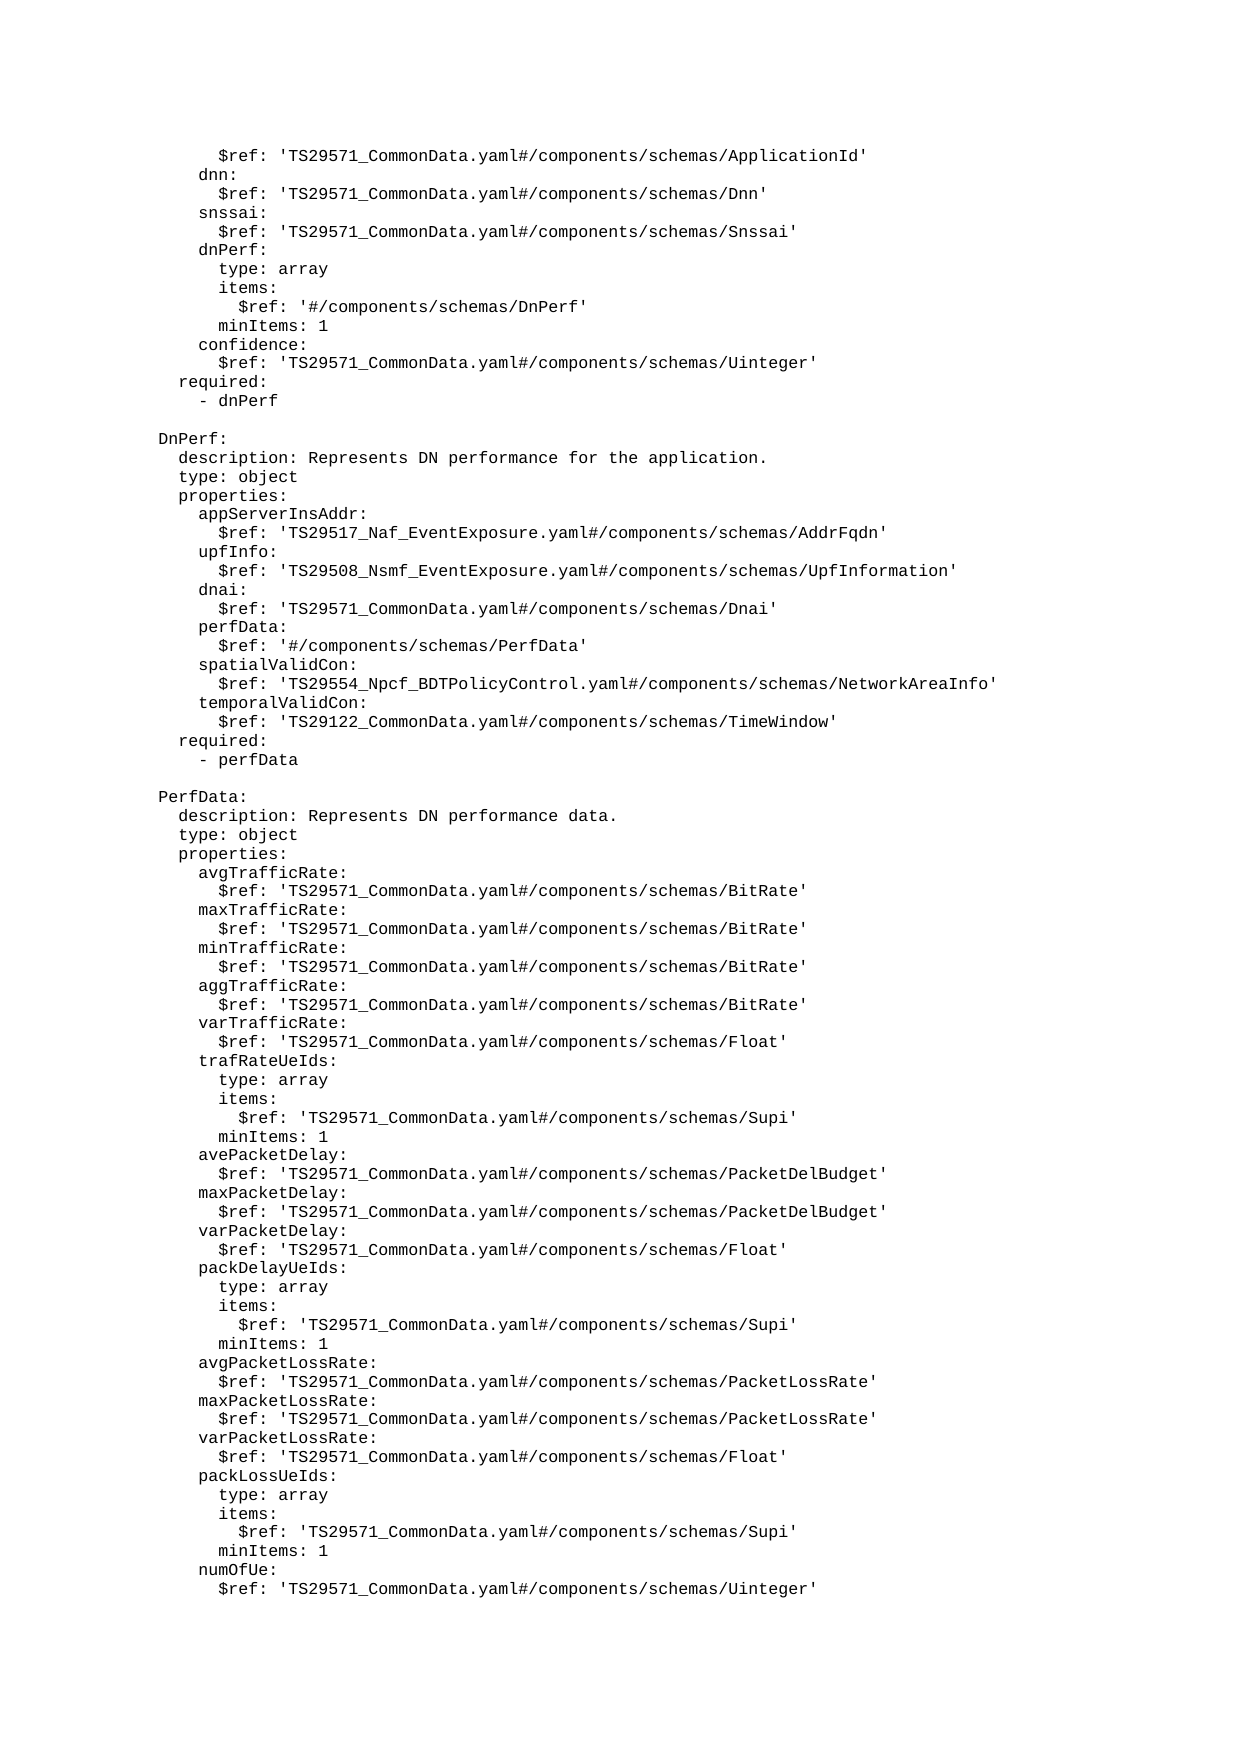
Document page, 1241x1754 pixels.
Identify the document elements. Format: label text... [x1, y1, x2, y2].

text $ref: 'TS29571_CommonData.yaml#/components/schemas/BitRate' [118, 996, 1122, 1015]
text type: array [118, 1279, 1122, 1298]
text varPacketLossRate: [118, 1430, 1122, 1449]
text $ref: '#/components/schemas/PerfData' [118, 638, 1122, 657]
text $ref: 'TS29571_CommonData.yaml#/components/schemas/Dnn' [118, 185, 1122, 204]
text $ref: 'TS29571_CommonData.yaml#/components/schemas/Supi' [118, 1109, 1122, 1128]
text items: [118, 280, 1122, 298]
text $ref: 'TS29571_CommonData.yaml#/components/schemas/Snssai' [118, 223, 1122, 242]
text type: object [118, 468, 1122, 487]
text $ref: 'TS29571_CommonData.yaml#/components/schemas/Float' [118, 1449, 1122, 1467]
text $ref: 'TS29571_CommonData.yaml#/components/schemas/Uinteger' [118, 355, 1122, 374]
text avgTrafficRate: [118, 864, 1122, 883]
text items: [118, 1090, 1122, 1109]
text type: array [118, 1072, 1122, 1090]
text $ref: 'TS29571_CommonData.yaml#/components/schemas/PacketLossRate' [118, 1411, 1122, 1430]
text temporalValidCon: [118, 694, 1122, 713]
text type: array [118, 1486, 1122, 1505]
text trafRateUeIds: [118, 1053, 1122, 1072]
text description: Represents DN performance data. [118, 808, 1122, 826]
text properties: [118, 845, 1122, 864]
text maxTrafficRate: [118, 902, 1122, 921]
text DnPerf: [118, 431, 1122, 449]
text $ref: 'TS29571_CommonData.yaml#/components/schemas/Supi' [118, 1317, 1122, 1336]
text $ref: 'TS29571_CommonData.yaml#/components/schemas/Float' [118, 1034, 1122, 1053]
text minItems: 1 [118, 1128, 1122, 1147]
text minItems: 1 [118, 1543, 1122, 1562]
text $ref: 'TS29571_CommonData.yaml#/components/schemas/BitRate' [118, 883, 1122, 902]
text dnai: [118, 581, 1122, 600]
text minItems: 1 [118, 1336, 1122, 1354]
text numOfUe: [118, 1562, 1122, 1581]
text - dnPerf [118, 393, 1122, 412]
text $ref: 'TS29571_CommonData.yaml#/components/schemas/PacketDelBudget' [118, 1166, 1122, 1185]
text $ref: 'TS29122_CommonData.yaml#/components/schemas/TimeWindow' [118, 713, 1122, 732]
text items: [118, 1505, 1122, 1524]
text PerfData: [118, 789, 1122, 808]
text $ref: 'TS29508_Nsmf_EventExposure.yaml#/components/schemas/UpfInformation' [118, 562, 1122, 581]
text required: [118, 374, 1122, 393]
text - perfData [118, 751, 1122, 770]
text maxPacketDelay: [118, 1185, 1122, 1203]
text minTrafficRate: [118, 939, 1122, 958]
text varPacketDelay: [118, 1222, 1122, 1241]
text varTrafficRate: [118, 1015, 1122, 1034]
text minItems: 1 [118, 317, 1122, 336]
text $ref: 'TS29554_Npcf_BDTPolicyControl.yaml#/components/schemas/NetworkAreaInfo' [118, 676, 1122, 694]
text avePacketDelay: [118, 1147, 1122, 1166]
text $ref: 'TS29571_CommonData.yaml#/components/schemas/ApplicationId' [118, 148, 1122, 167]
text $ref: 'TS29571_CommonData.yaml#/components/schemas/BitRate' [118, 921, 1122, 939]
text packDelayUeIds: [118, 1260, 1122, 1279]
text $ref: 'TS29571_CommonData.yaml#/components/schemas/Uinteger' [118, 1581, 1122, 1599]
text snssai: [118, 204, 1122, 223]
text $ref: 'TS29571_CommonData.yaml#/components/schemas/BitRate' [118, 958, 1122, 977]
text $ref: 'TS29571_CommonData.yaml#/components/schemas/Float' [118, 1241, 1122, 1260]
text spatialValidCon: [118, 657, 1122, 676]
text appServerInsAddr: [118, 506, 1122, 525]
text aggTrafficRate: [118, 977, 1122, 996]
text perfData: [118, 619, 1122, 638]
text required: [118, 732, 1122, 751]
text properties: [118, 487, 1122, 506]
text $ref: 'TS29571_CommonData.yaml#/components/schemas/Supi' [118, 1524, 1122, 1543]
text confidence: [118, 336, 1122, 355]
text dnn: [118, 167, 1122, 185]
text maxPacketLossRate: [118, 1392, 1122, 1411]
text avgPacketLossRate: [118, 1354, 1122, 1373]
text type: object [118, 826, 1122, 845]
text $ref: '#/components/schemas/DnPerf' [118, 298, 1122, 317]
text dnPerf: [118, 242, 1122, 261]
text packLossUeIds: [118, 1467, 1122, 1486]
text description: Represents DN performance for the application. [118, 449, 1122, 468]
text $ref: 'TS29571_CommonData.yaml#/components/schemas/PacketLossRate' [118, 1373, 1122, 1392]
text items: [118, 1298, 1122, 1317]
text $ref: 'TS29571_CommonData.yaml#/components/schemas/PacketDelBudget' [118, 1203, 1122, 1222]
text $ref: 'TS29571_CommonData.yaml#/components/schemas/Dnai' [118, 600, 1122, 619]
text type: array [118, 261, 1122, 280]
text upfInfo: [118, 544, 1122, 562]
text $ref: 'TS29517_Naf_EventExposure.yaml#/components/schemas/AddrFqdn' [118, 525, 1122, 544]
